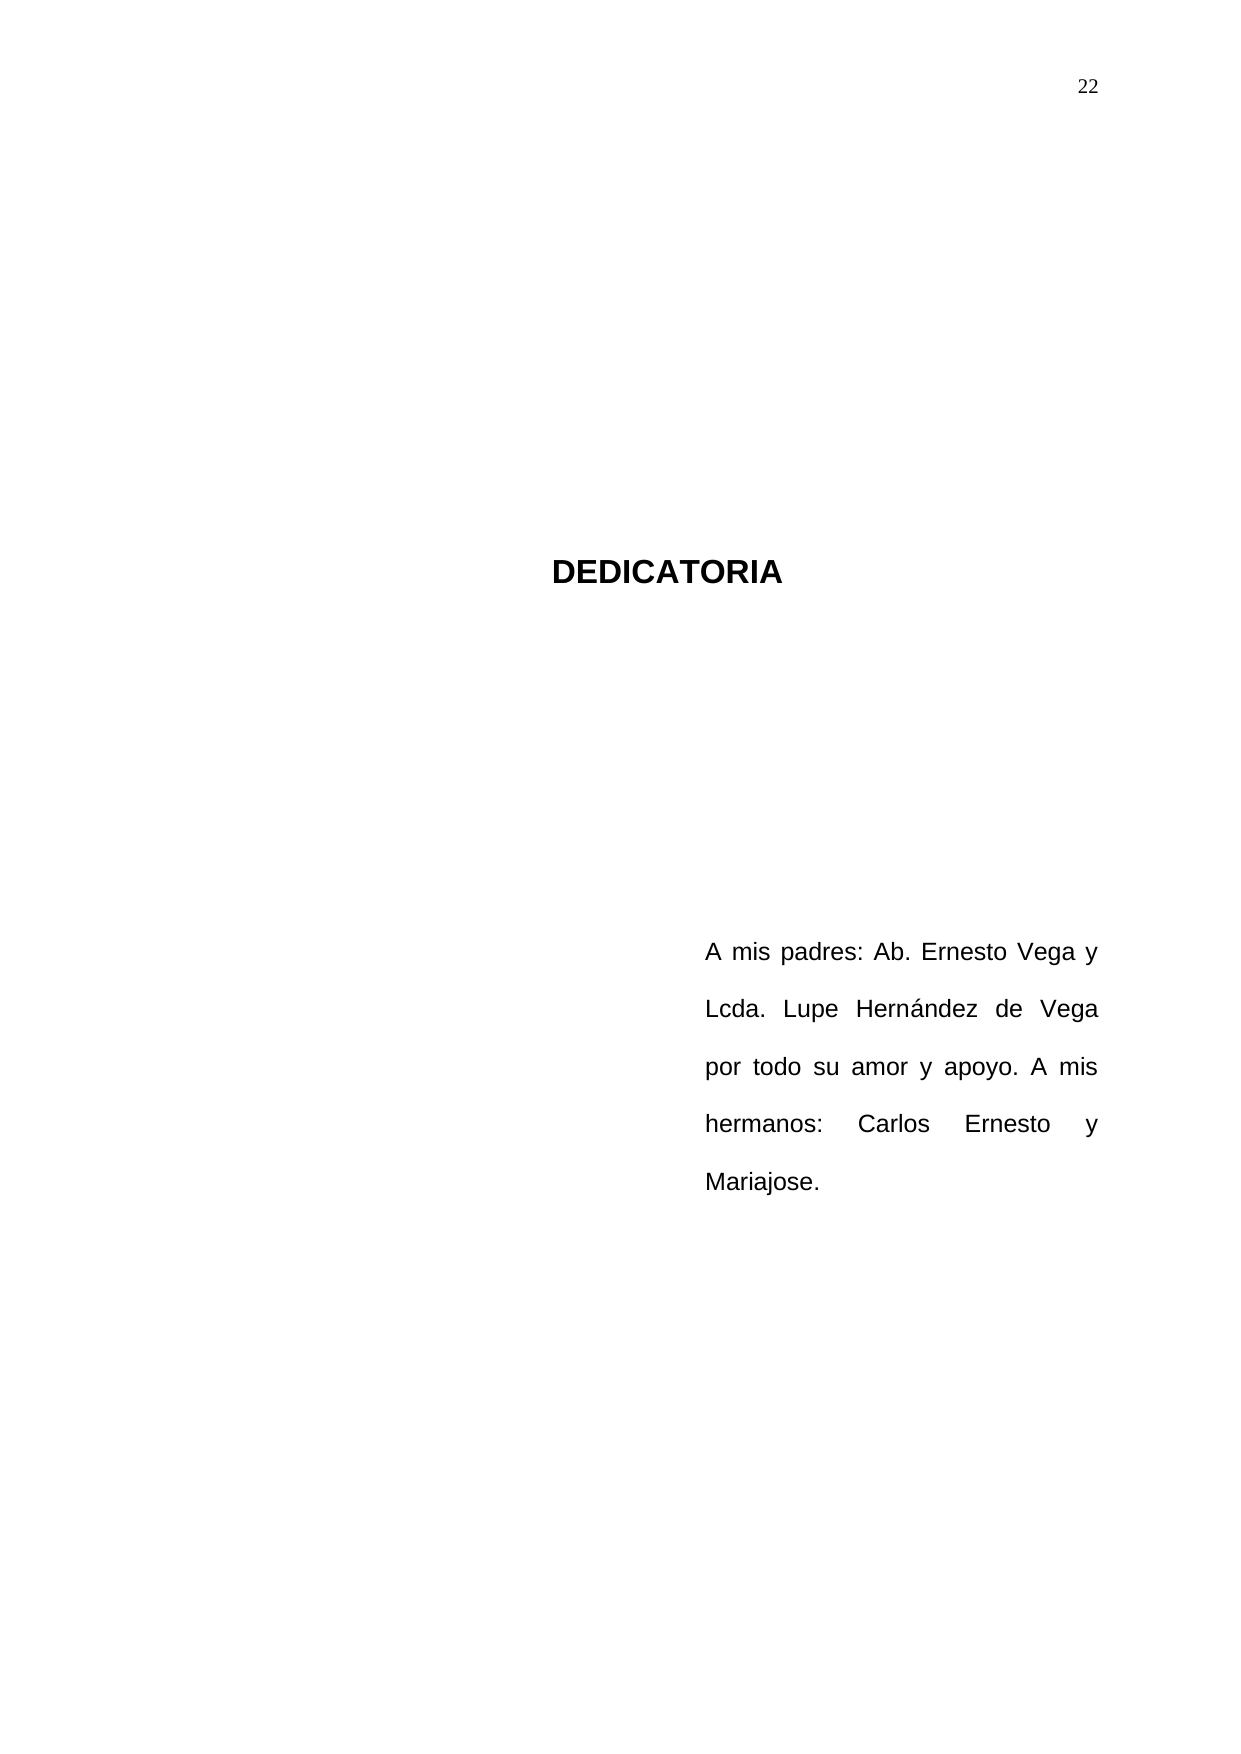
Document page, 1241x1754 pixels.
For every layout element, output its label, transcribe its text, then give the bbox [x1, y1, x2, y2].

text DEDICATORIA [236, 552, 1098, 591]
text A mis padres: Ab. Ernesto Vega y Lcda. Lupe Hernández de Vega por todo su amor y apoyo. A mis hermanos: Carlos Ernesto y Mariajose. [705, 937, 1098, 1196]
